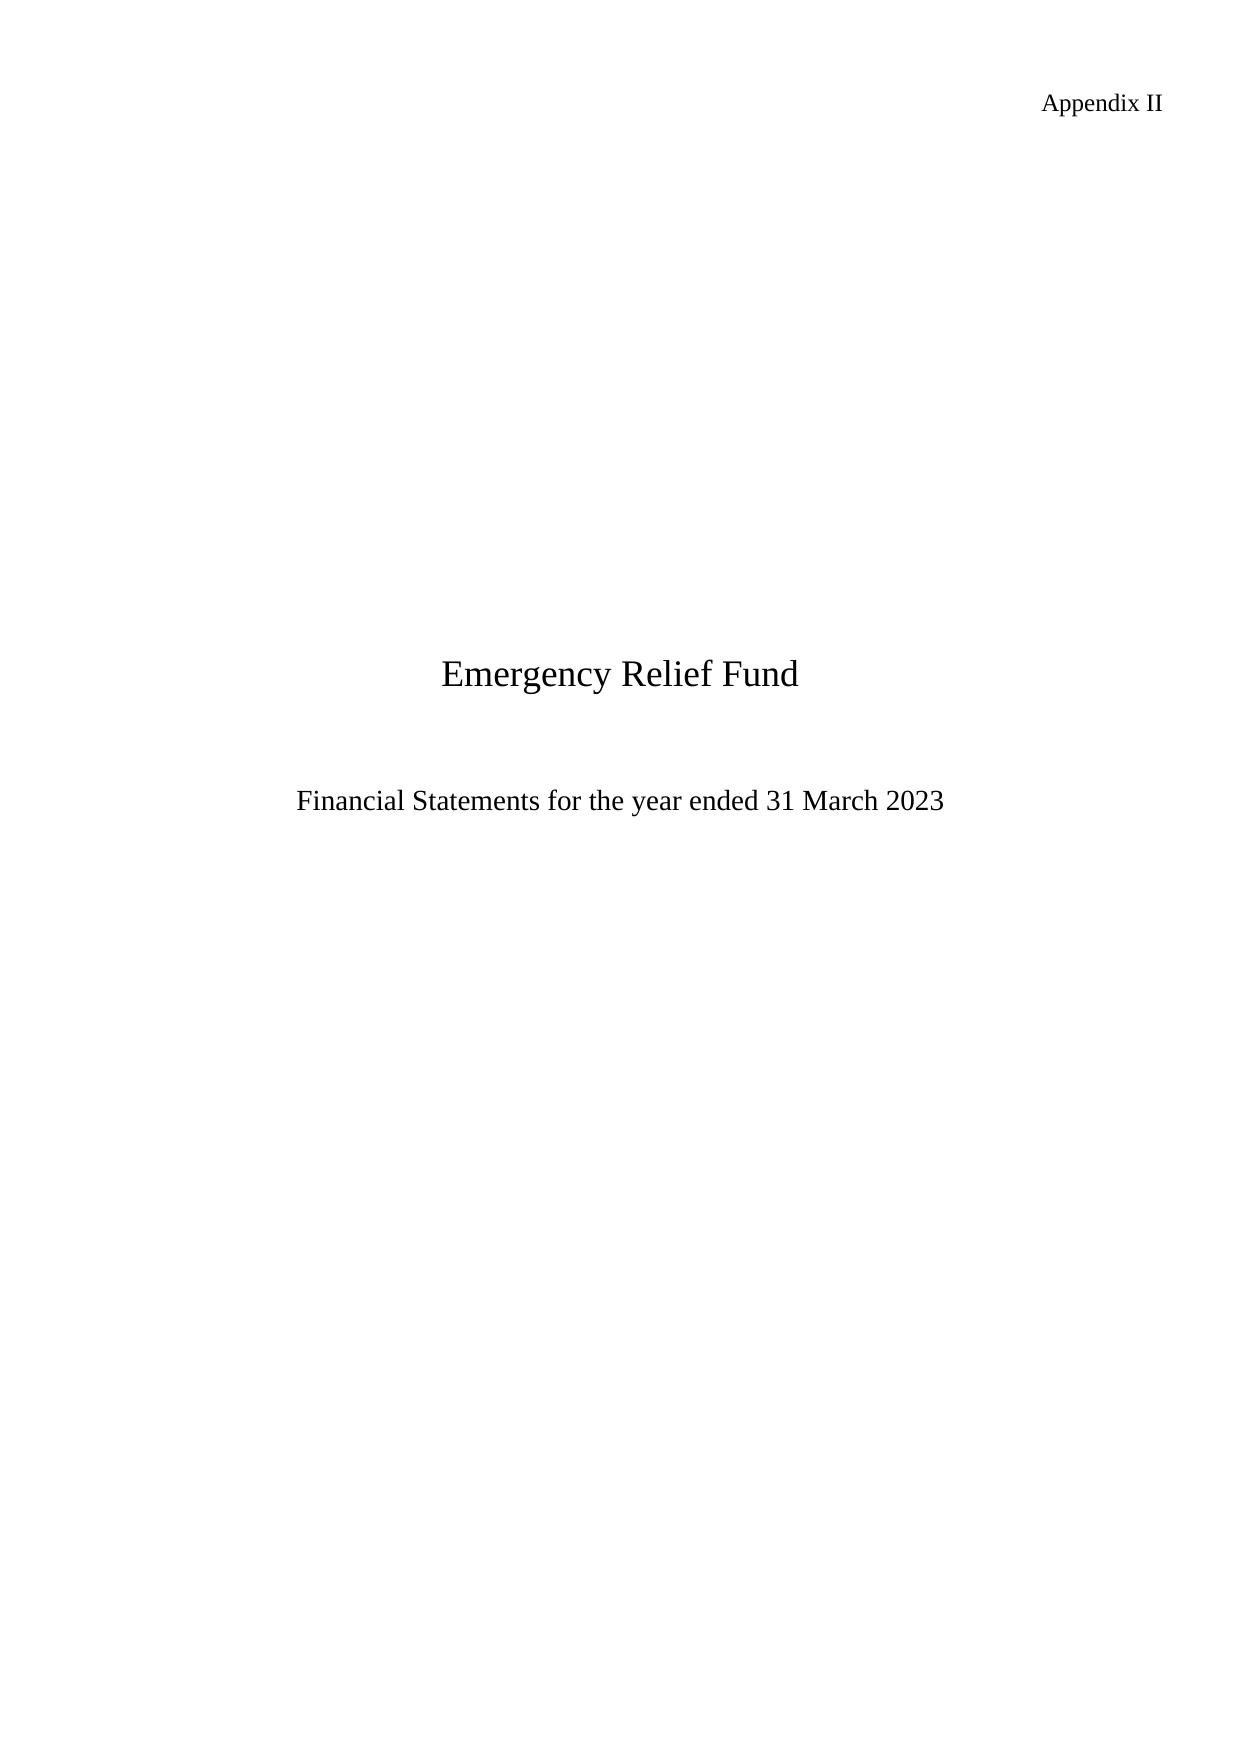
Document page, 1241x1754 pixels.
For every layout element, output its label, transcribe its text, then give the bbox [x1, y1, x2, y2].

text Financial Statements for the year ended 31 March 2023 [150, 781, 1090, 818]
text Emergency Relief Fund [150, 652, 1090, 695]
